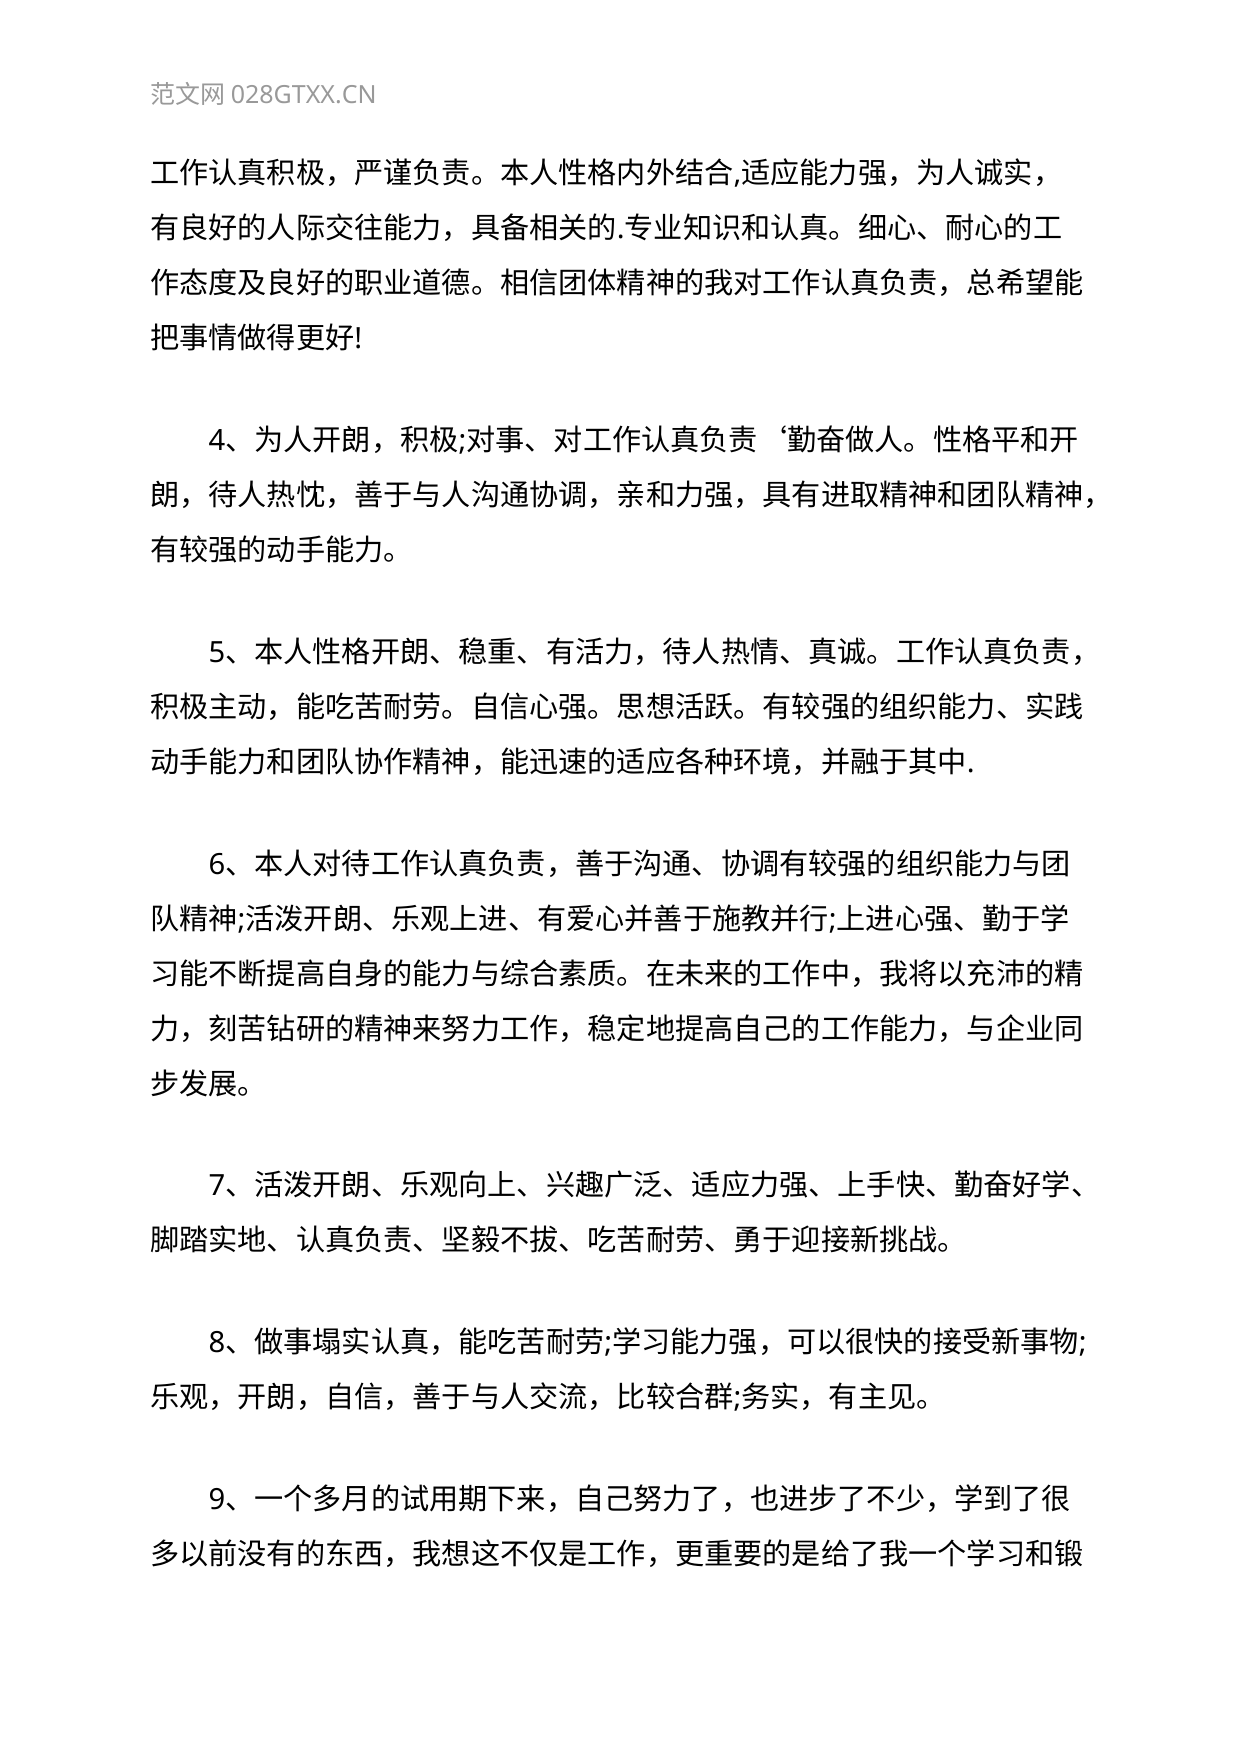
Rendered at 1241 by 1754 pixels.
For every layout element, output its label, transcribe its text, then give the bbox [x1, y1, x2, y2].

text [150, 150, 1090, 357]
text 6、本人对待工作认真负责，善于沟通、协调有较强的组织能力与团队精神;活泼开朗、乐观上进、有爱心并善于施教并行;上进心强、勤于学习能不断提高自身的能力与综合素质。在未来的工作中，我将以充沛的精力，刻苦钻研的精神来努力工作，稳定地提高自己的工作能力，与企业同步发展。 [150, 840, 1090, 1102]
text 7、活泼开朗、乐观向上、兴趣广泛、适应力强、上手快、勤奋好学、脚踏实地、认真负责、坚毅不拔、吃苦耐劳、勇于迎接新挑战。 [150, 1162, 1090, 1259]
text 8、做事塌实认真，能吃苦耐劳;学习能力强，可以很快的接受新事物;乐观，开朗，自信，善于与人交流，比较合群;务实，有主见。 [150, 1319, 1090, 1416]
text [150, 1476, 1090, 1573]
text 4、为人开朗，积极;对事、对工作认真负责‘勤奋做人。性格平和开朗，待人热忱，善于与人沟通协调，亲和力强，具有进取精神和团队精神，有较强的动手能力。 [150, 417, 1090, 569]
text 5、本人性格开朗、稳重、有活力，待人热情、真诚。工作认真负责，积极主动，能吃苦耐劳。自信心强。思想活跃。有较强的组织能力、实践动手能力和团队协作精神，能迅速的适应各种环境，并融于其中. [150, 628, 1090, 781]
